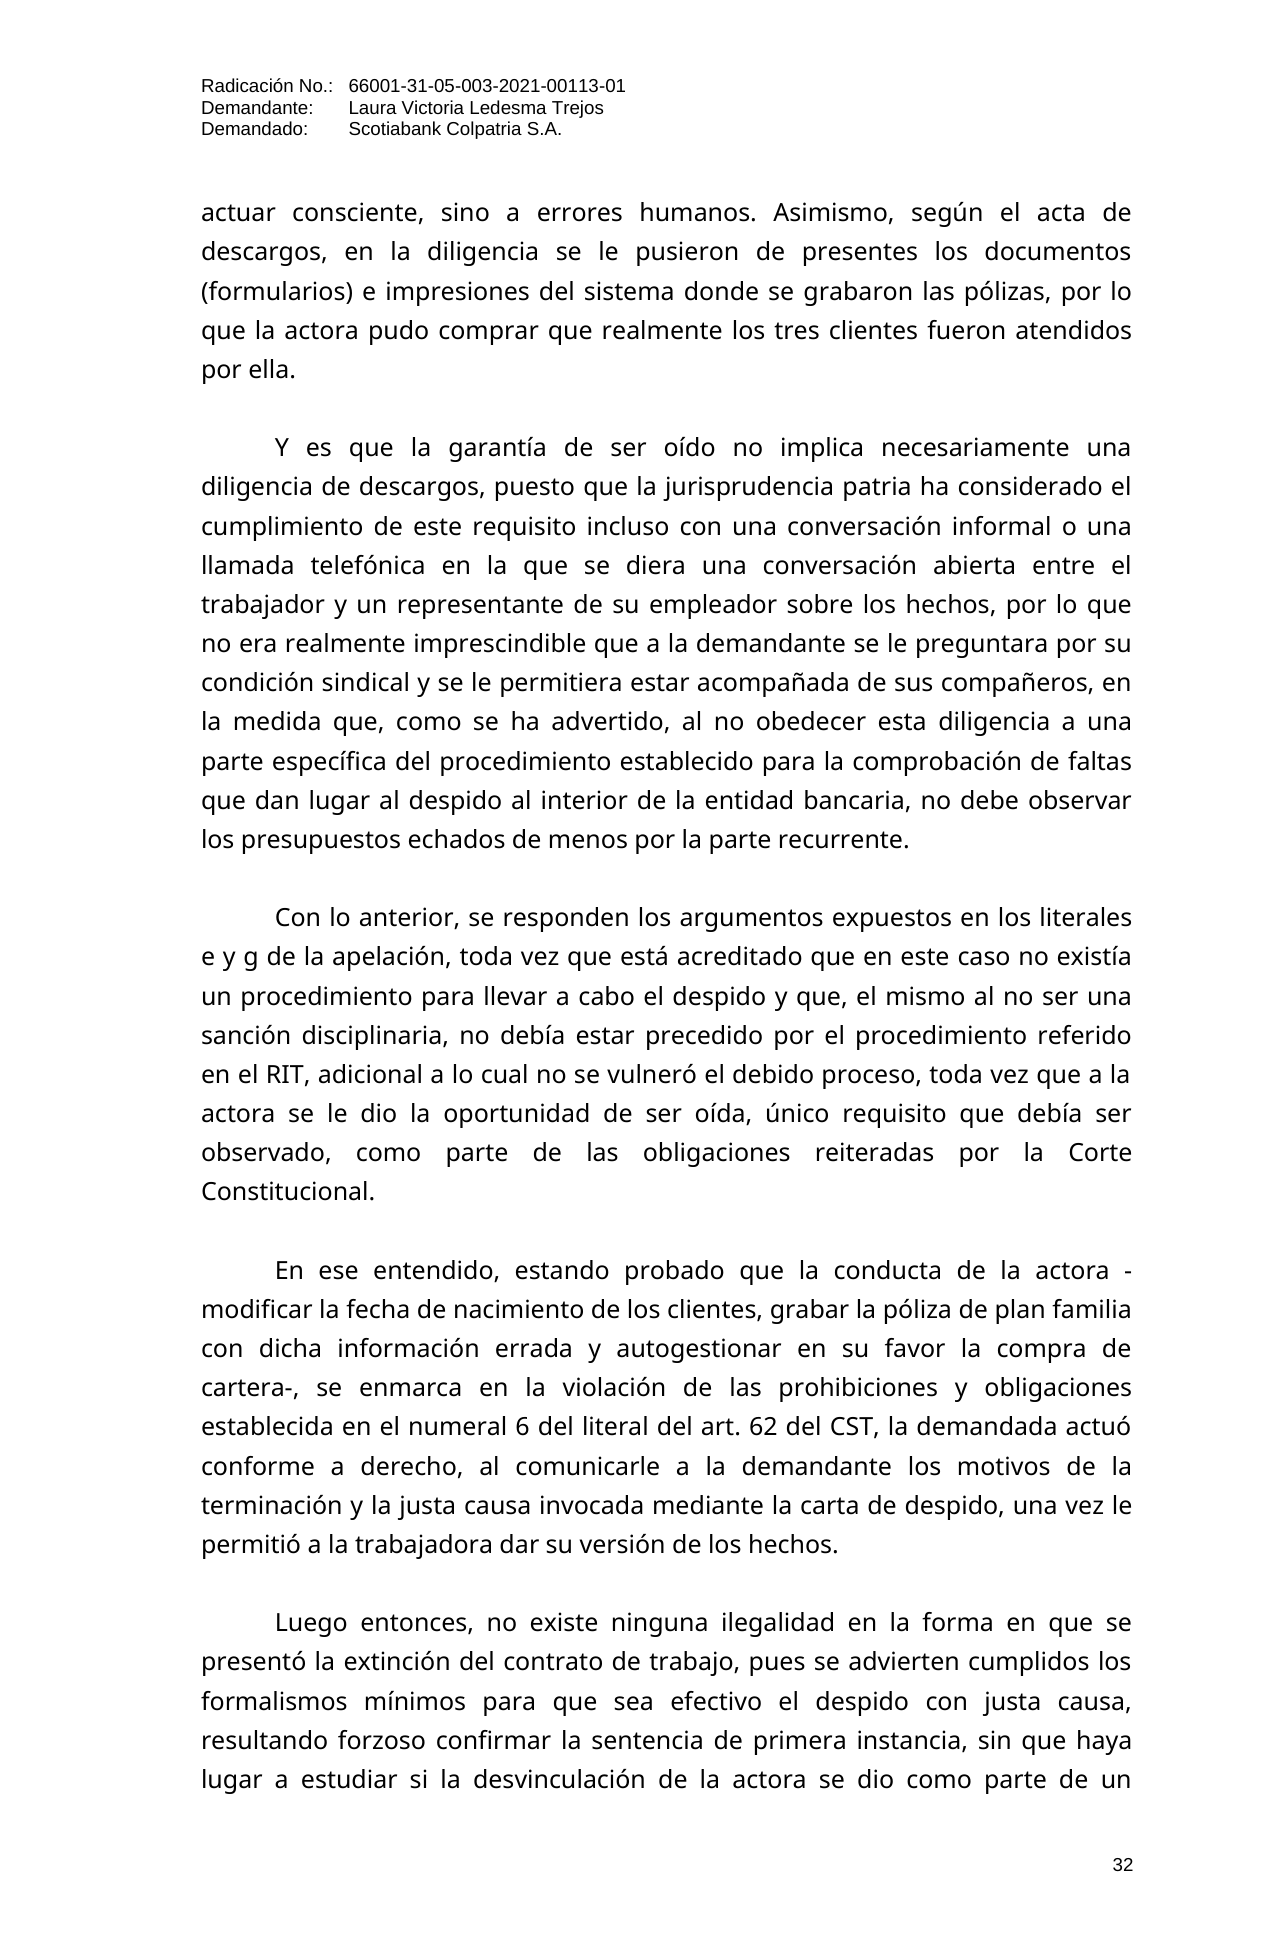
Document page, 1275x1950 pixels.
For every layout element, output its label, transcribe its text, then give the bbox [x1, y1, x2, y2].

text Y es que la garantía de ser oído no implica necesariamente una diligencia de descargos, puesto que la jurisprudencia patria ha considerado el cumplimiento de este requisito incluso con una conversación informal o una llamada telefónica en la que se diera una conversación abierta entre el trabajador y un representante de su empleador sobre los hechos, por lo que no era realmente imprescindible que a la demandante se le preguntara por su condición sindical y se le permitiera estar acompañada de sus compañeros, en la medida que, como se ha advertido, al no obedecer esta diligencia a una parte específica del procedimiento establecido para la comprobación de faltas que dan lugar al despido al interior de la entidad bancaria, no debe observar los presupuestos echados de menos por la parte recurrente. [201, 430, 1133, 856]
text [201, 195, 1133, 386]
text En ese entendido, estando probado que la conducta de la actora -modificar la fecha de nacimiento de los clientes, grabar la póliza de plan familia con dicha información errada y autogestionar en su favor la compra de cartera-, se enmarca en la violación de las prohibiciones y obligaciones establecida en el numeral 6 del literal del art. 62 del CST, la demandada actuó conforme a derecho, al comunicarle a la demandante los motivos de la terminación y la justa causa invocada mediante la carta de despido, una vez le permitió a la trabajadora dar su versión de los hechos. [201, 1252, 1133, 1561]
text Con lo anterior, se responden los argumentos expuestos en los literales e y g de la apelación, toda vez que está acreditado que en este caso no existía un procedimiento para llevar a cabo el despido y que, el mismo al no ser una sanción disciplinaria, no debía estar precedido por el procedimiento referido en el RIT, adicional a lo cual no se vulneró el debido proceso, toda vez que a la actora se le dio la oportunidad de ser oída, único requisito que debía ser observado, como parte de las obligaciones reiteradas por la Corte Constitucional. [201, 900, 1133, 1208]
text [201, 1605, 1133, 1796]
